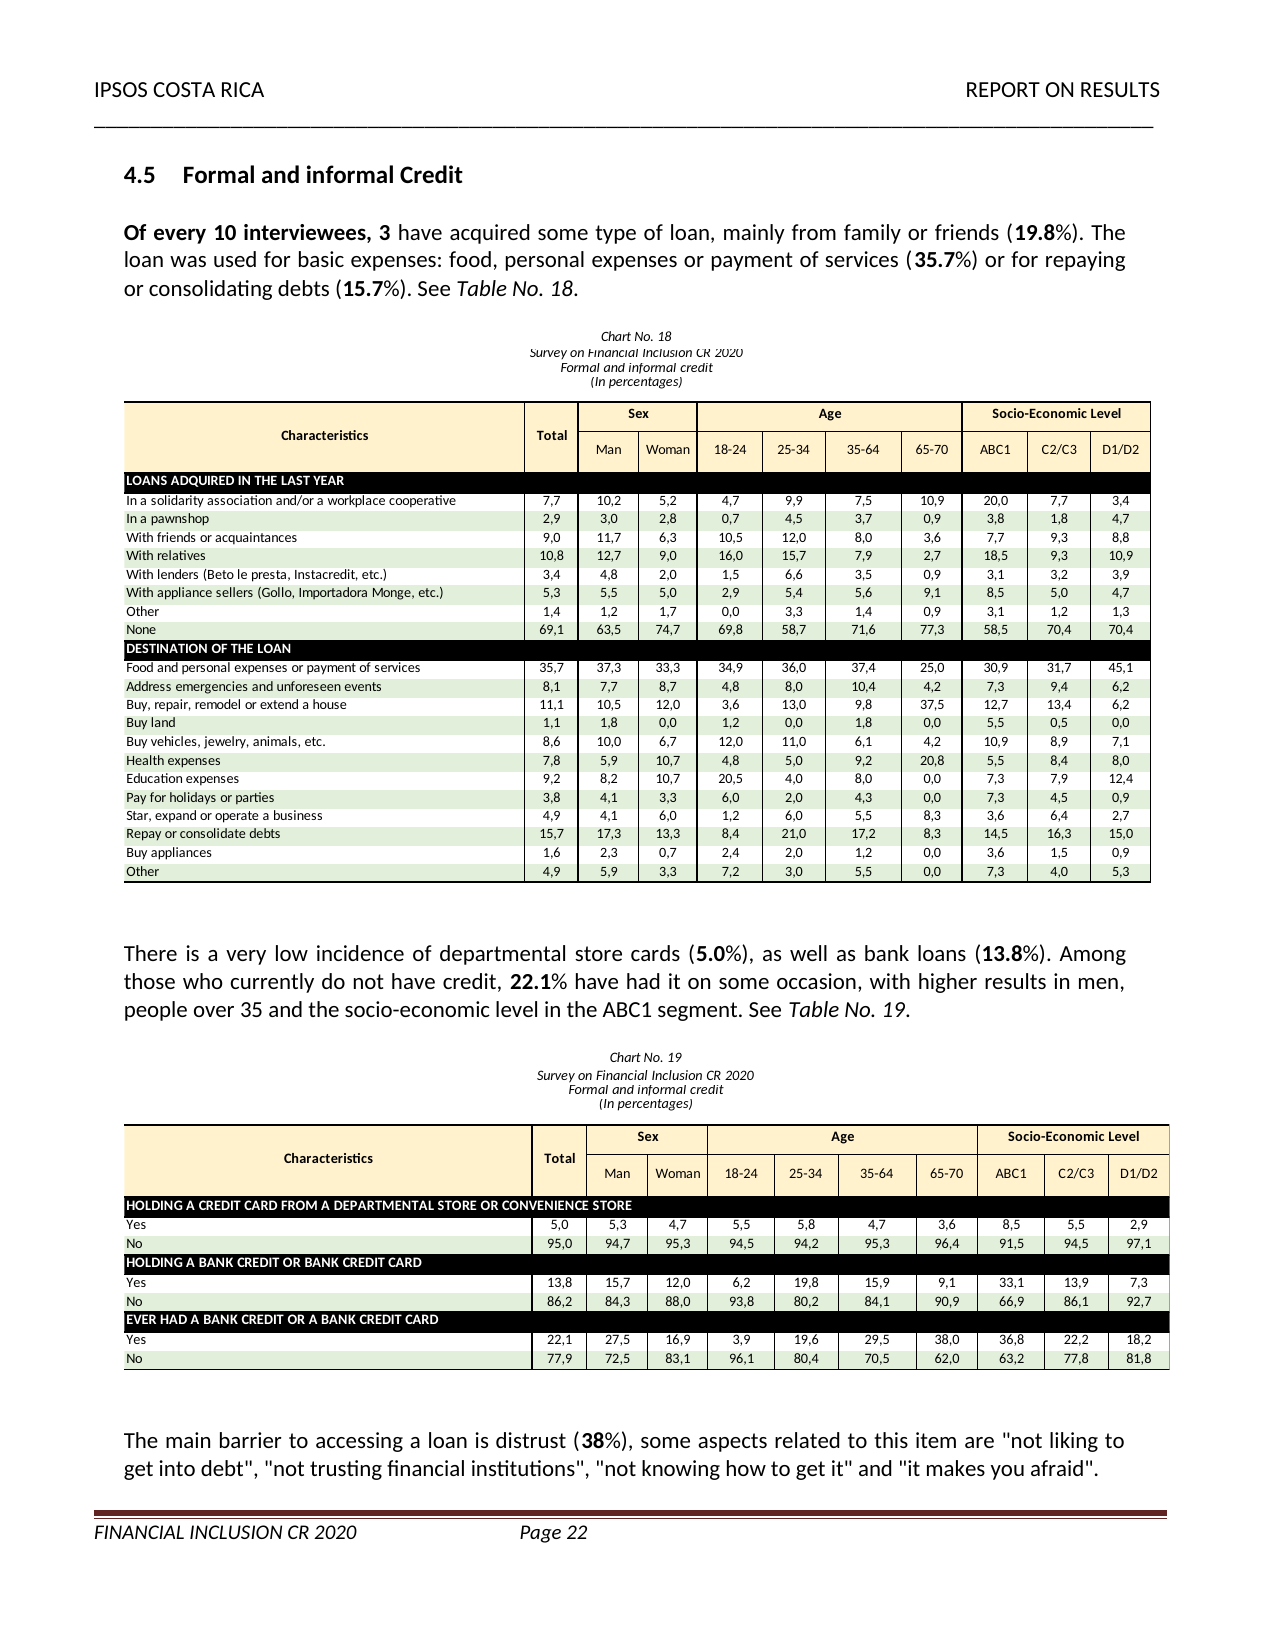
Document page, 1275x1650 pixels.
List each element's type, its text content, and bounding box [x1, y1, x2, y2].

text 4.5 Formal and informal Credit [123, 159, 1126, 189]
text There is a very low incidence of departmental store cards (5.0%), as well as bank loans (13.8%). Among those who currently do not have credit, 22.1% have had it on some occasion, with higher results in men, people over 35 and the socio-economic level in the ABC1 segment. See Table No. 19. [123, 939, 1126, 1023]
text The main barrier to accessing a loan is distrust (38%), some aspects related to this item are "not liking to get into debt", "not trusting financial institutions", "not knowing how to get it" and "it makes you afraid". [123, 1427, 1126, 1483]
text Of every 10 interviewees, 3 have acquired some type of loan, mainly from family or friends (19.8%). The loan was used for basic expenses: food, personal expenses or payment of services (35.7%) or for repaying or consolidating debts (15.7%). See Table No. 18. [123, 218, 1126, 302]
